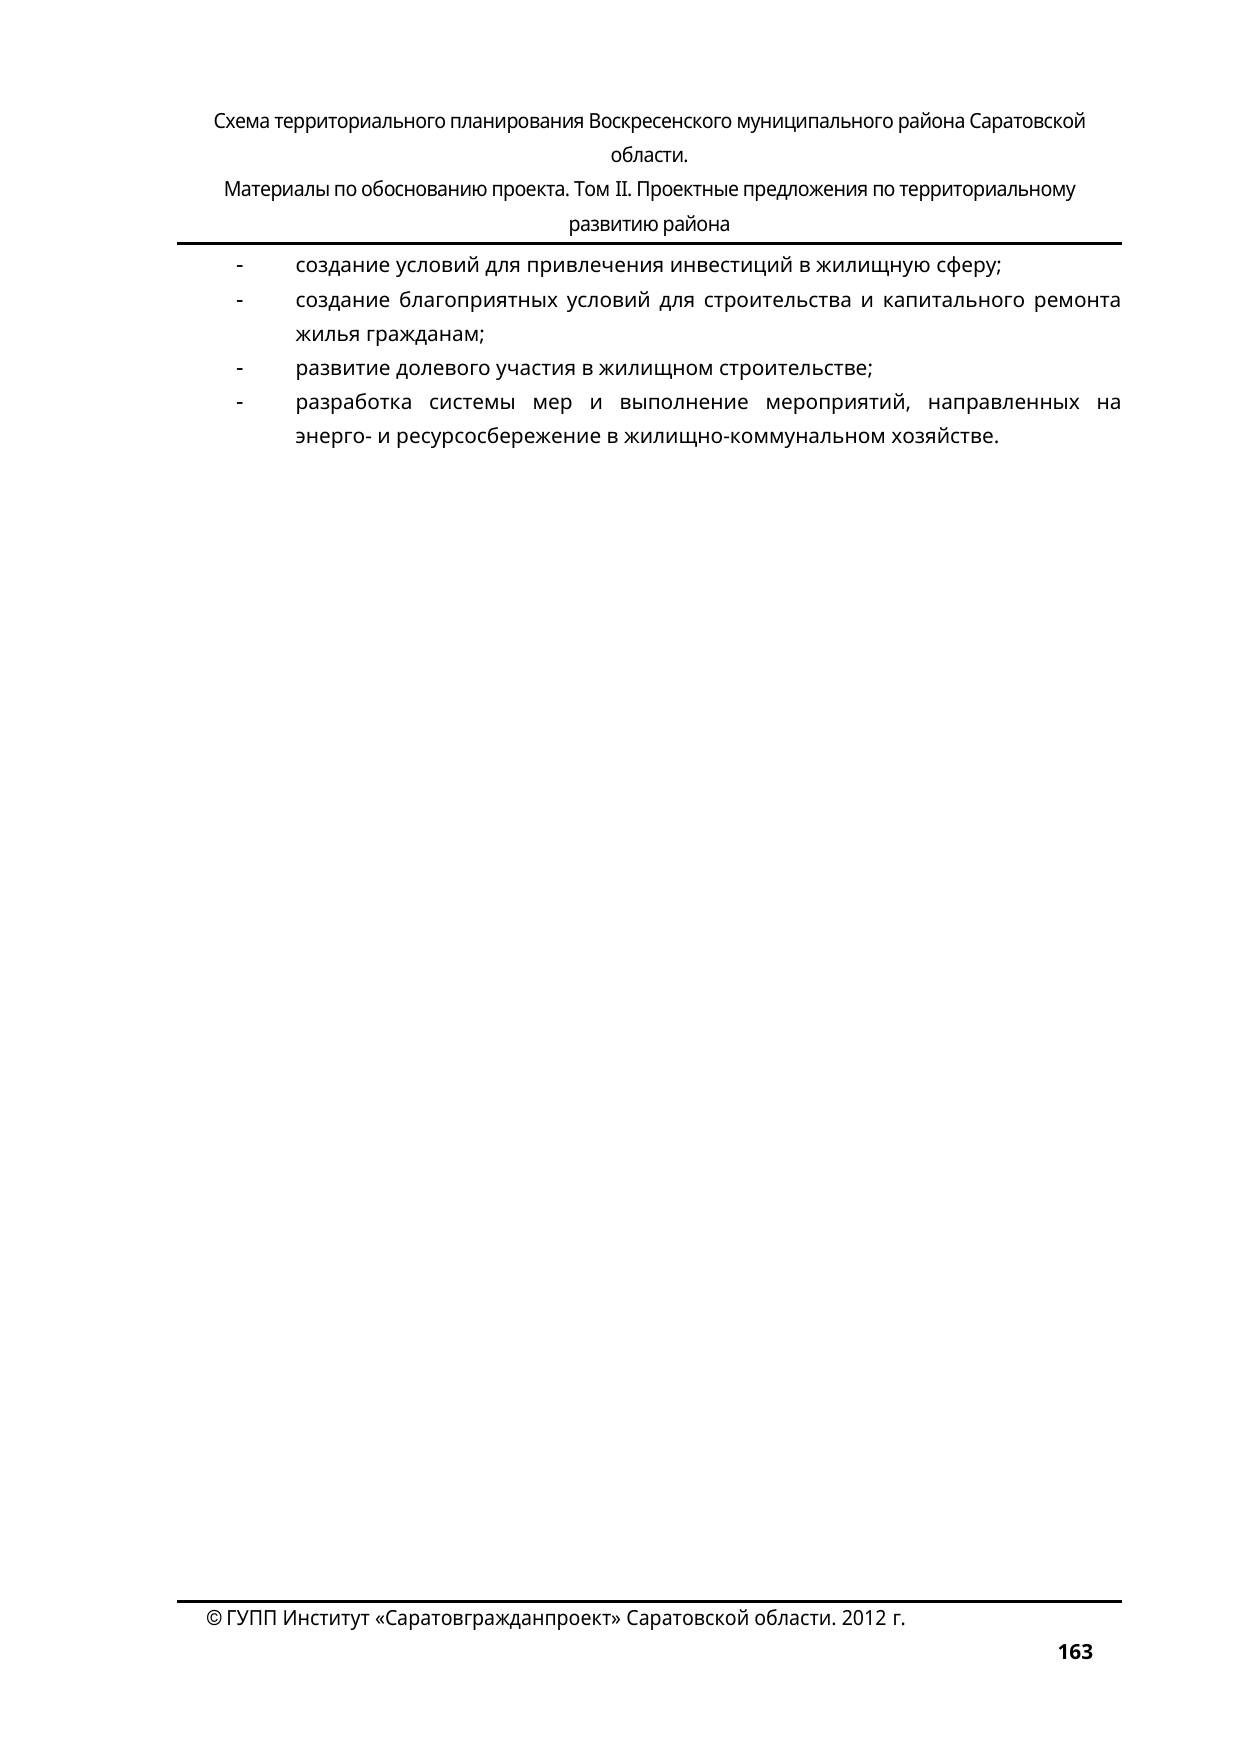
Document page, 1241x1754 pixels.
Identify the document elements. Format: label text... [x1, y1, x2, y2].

list создание условий для привлечения инвестиций в жилищную сферу; [236, 177, 1122, 242]
list развитие долевого участия в жилищном строительстве; [236, 353, 1122, 381]
list создание благоприятных условий для строительства и капитального ремонта жилья гражданам; [236, 285, 1122, 347]
list создание условий для привлечения инвестиций в жилищную сферу; [236, 245, 1122, 279]
list разработка системы мер и выполнение мероприятий, направленных на энерго- и ресурсосбережение в жилищно-коммунальном хозяйстве. [236, 387, 1122, 449]
